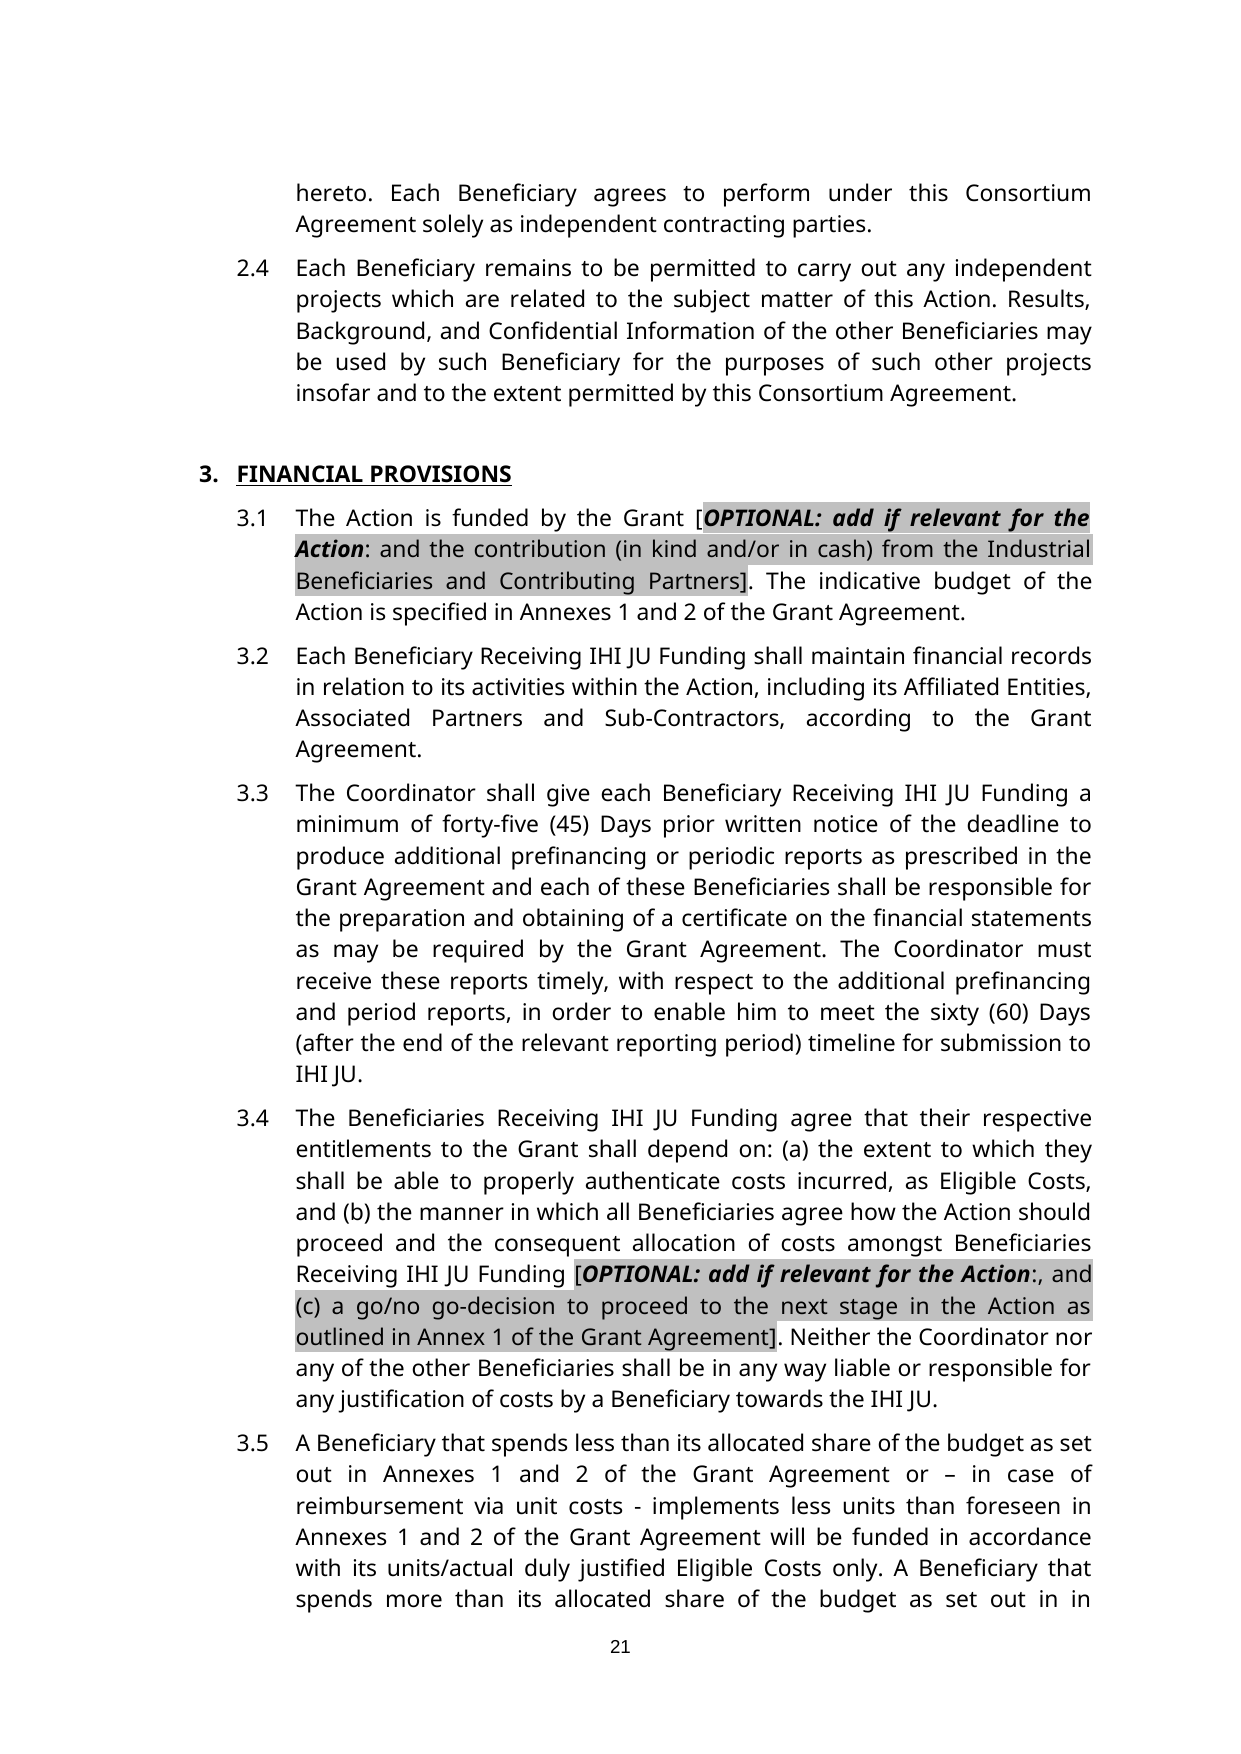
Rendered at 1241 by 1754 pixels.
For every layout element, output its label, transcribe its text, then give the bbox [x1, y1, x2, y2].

subtitle The Coordinator shall give each Beneficiary Receiving IHI JU Funding a minimum of forty-five (45) Days prior written notice of the deadline to produce additional prefinancing or periodic reports as prescribed in the Grant Agreement and each of these Beneficiaries shall be responsible for the preparation and obtaining of a certificate on the financial statements as may be required by the Grant Agreement. The Coordinator must receive these reports timely, with respect to the additional prefinancing and period reports, in order to enable him to meet the sixty (60) Days (after the end of the relevant reporting period) timeline for submission to IHI JU. [236, 777, 1093, 1090]
subtitle Each Beneficiary Receiving IHI JU Funding shall maintain financial records in relation to its activities within the Action, including its Affiliated Entities, Associated Partners and Sub-Contractors, according to the Grant Agreement. [236, 640, 1093, 765]
subtitle Financial Provisions [199, 458, 1093, 490]
subtitle Each Beneficiary remains to be permitted to carry out any independent projects which are related to the subject matter of this Action. Results, Background, and Confidential Information of the other Beneficiaries may be used by such Beneficiary for the purposes of such other projects insofar and to the extent permitted by this Consortium Agreement. [236, 252, 1093, 408]
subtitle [236, 177, 1093, 240]
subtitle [236, 1427, 1093, 1615]
subtitle The Beneficiaries Receiving IHI JU Funding agree that their respective entitlements to the Grant shall depend on: (a) the extent to which they shall be able to properly authenticate costs incurred, as Eligible Costs, and (b) the manner in which all Beneficiaries agree how the Action should proceed and the consequent allocation of costs amongst Beneficiaries Receiving IHI JU Funding [OPTIONAL: add if relevant for the Action:, and (c) a go/no go-decision to proceed to the next stage in the Action as outlined in Annex 1 of the Grant Agreement]. Neither the Coordinator nor any of the other Beneficiaries shall be in any way liable or responsible for any justification of costs by a Beneficiary towards the IHI JU. [236, 1102, 1093, 1415]
subtitle The Action is funded by the Grant [OPTIONAL: add if relevant for the Action: and the contribution (in kind and/or in cash) from the Industrial Beneficiaries and Contributing Partners]. The indicative budget of the Action is specified in Annexes 1 and 2 of the Grant Agreement. [236, 502, 1093, 627]
